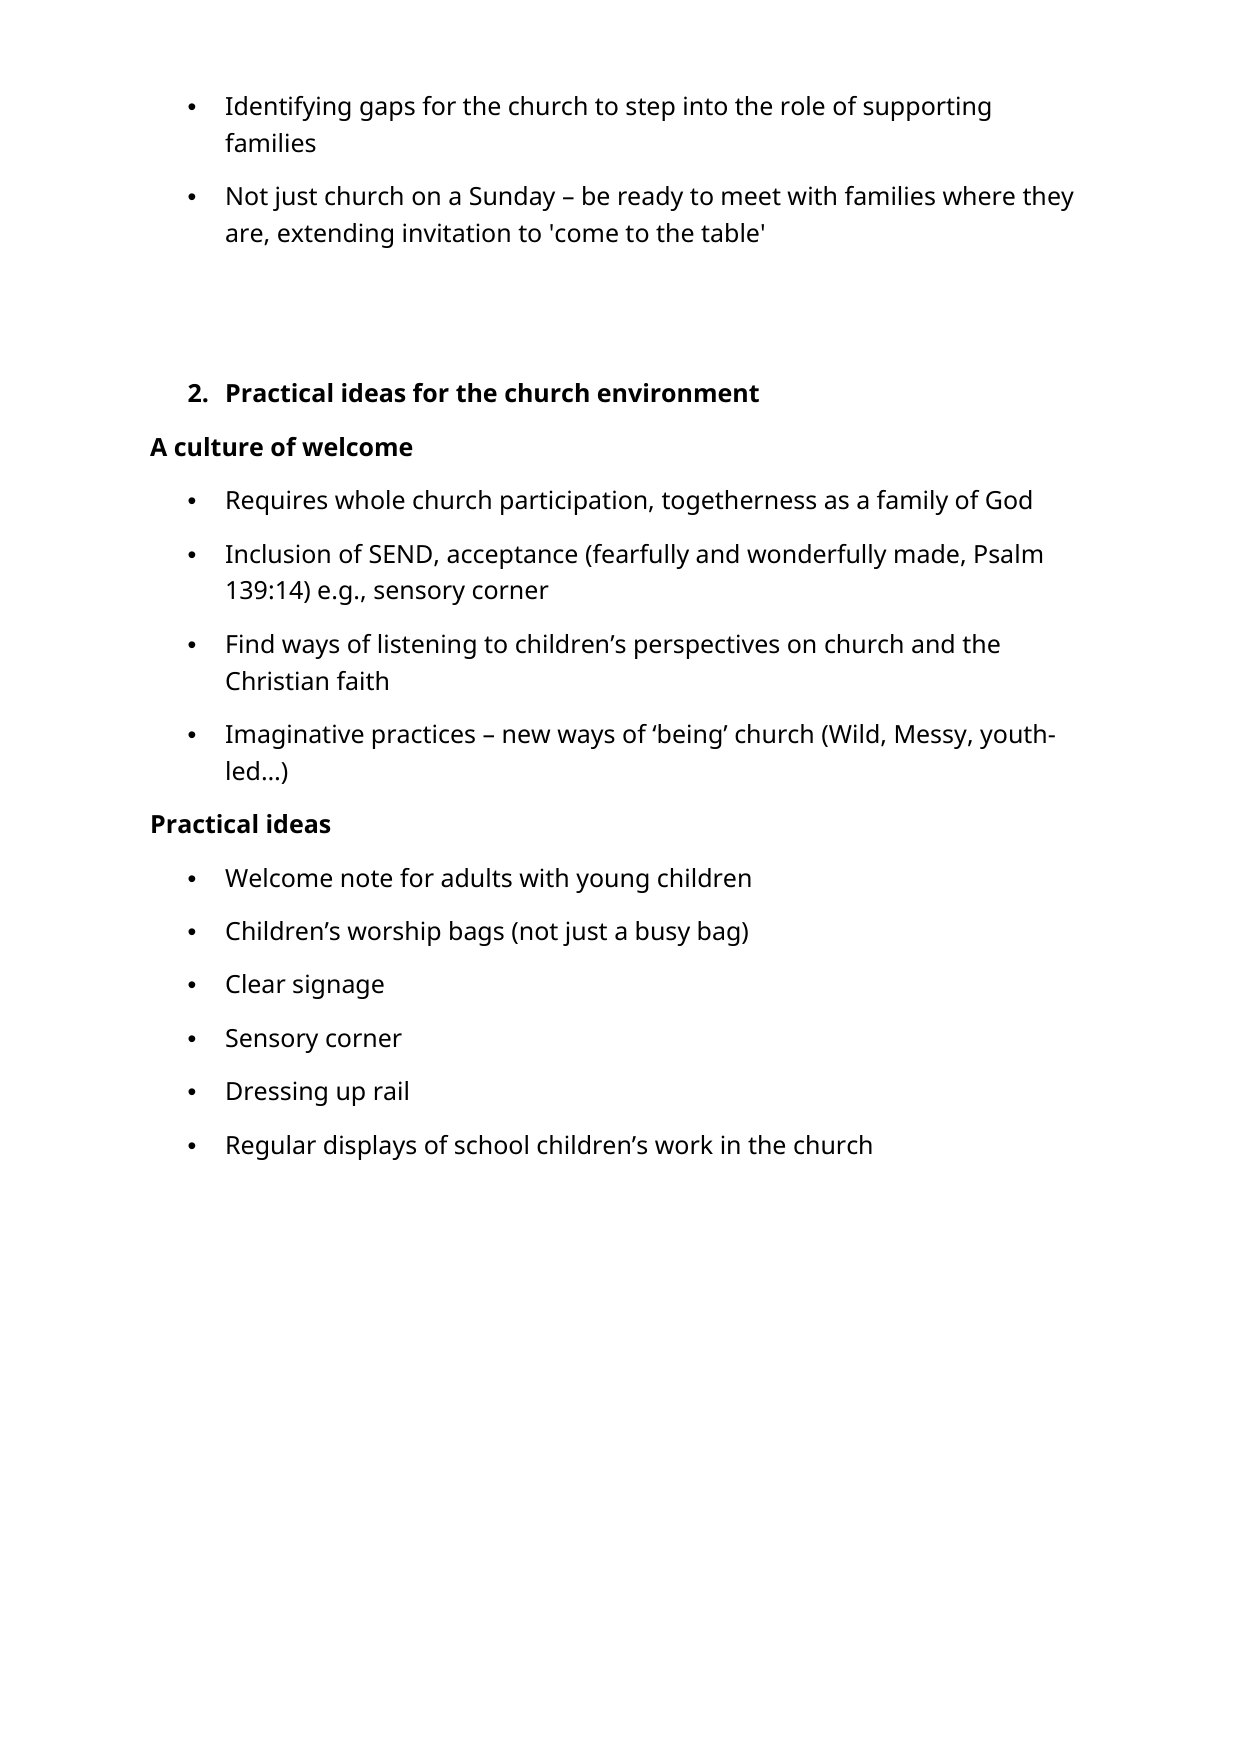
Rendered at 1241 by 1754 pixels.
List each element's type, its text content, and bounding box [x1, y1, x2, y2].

list Dressing up rail [187, 1074, 1090, 1108]
list Identifying gaps for the church to step into the role of supporting families [187, 89, 1090, 159]
list Clear signage [187, 967, 1090, 1001]
list Imaginative practices – new ways of ‘being’ church (Wild, Messy, youth-led…) [187, 717, 1090, 787]
list Requires whole church participation, togetherness as a family of God [187, 483, 1090, 517]
text A culture of welcome [150, 429, 1090, 463]
text Practical ideas [150, 807, 1090, 841]
list Inclusion of SEND, acceptance (fearfully and wonderfully made, Psalm 139:14) e.g., sensory corner [187, 536, 1090, 607]
list Children’s worship bags (not just a busy bag) [187, 914, 1090, 948]
list Find ways of listening to children’s perspectives on church and the Christian faith [187, 626, 1090, 697]
list Welcome note for adults with young children [187, 860, 1090, 894]
list Not just church on a Sunday – be ready to meet with families where they are, extending invitation to 'come to the table' [187, 179, 1090, 250]
list Regular displays of school children’s work in the church [187, 1127, 1090, 1162]
list Sensory corner [187, 1021, 1090, 1055]
list Practical ideas for the church environment [187, 376, 1090, 410]
